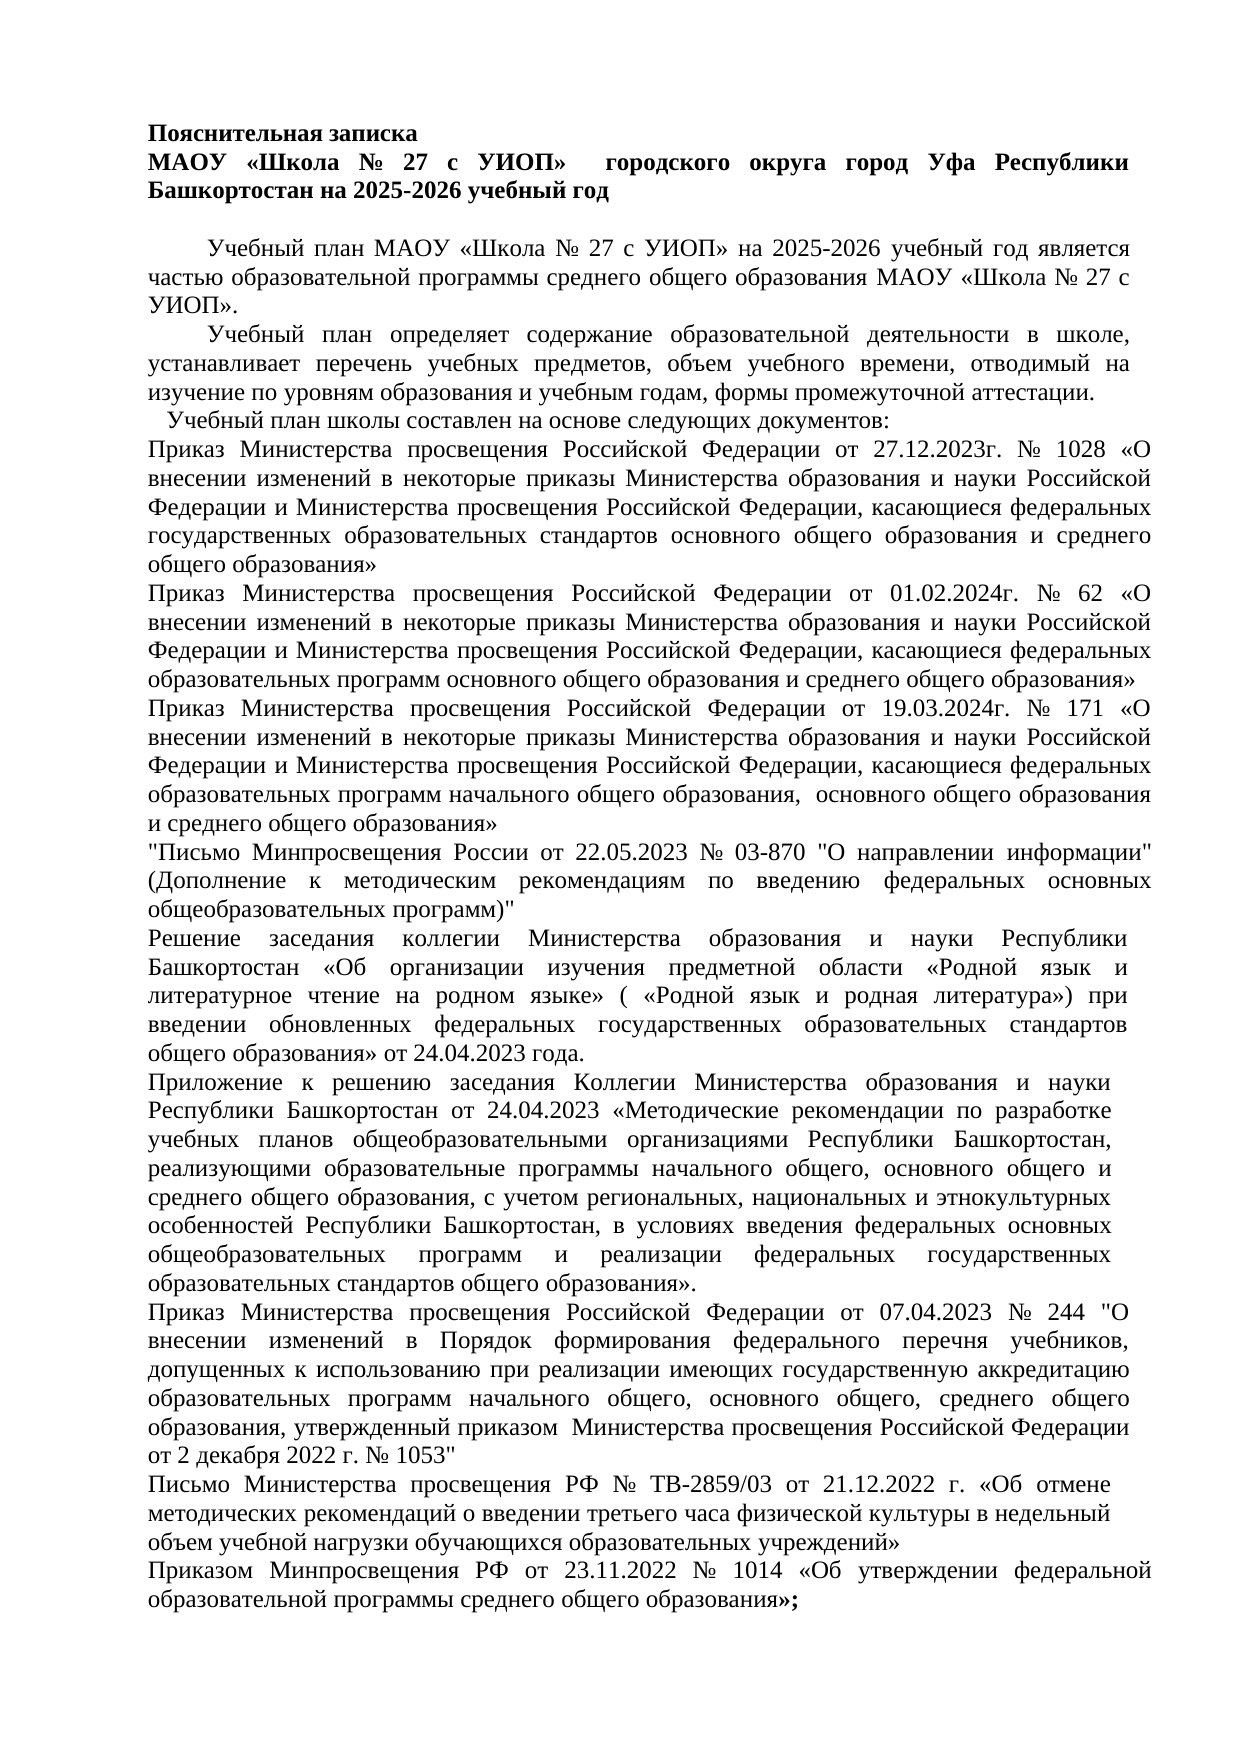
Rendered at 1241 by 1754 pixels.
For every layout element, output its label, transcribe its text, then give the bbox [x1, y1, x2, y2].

text Учебный план МАОУ «Школа № 27 с УИОП» на 2025-2026 учебный год является частью образовательной программы среднего общего образования МАОУ «Школа № 27 с УИОП». [148, 233, 1130, 319]
text Пояснительная записка [148, 118, 979, 147]
text Учебный план определяет содержание образовательной деятельности в школе, устанавливает перечень учебных предметов, объем учебного времени, отводимый на изучение по уровням образования и учебным годам, формы промежуточной аттестации. [148, 319, 1130, 406]
list Приложение к решению заседания Коллегии Министерства образования и науки Республики Башкортостан от 24.04.2023 «Методические рекомендации по разработке учебных планов общеобразовательными организациями Республики Башкортостан, реализующими образовательные программы начального общего, основного общего и среднего общего образования, с учетом региональных, национальных и этнокультурных особенностей Республики Башкортостан, в условиях введения федеральных основных общеобразовательных программ и реализации федеральных государственных образовательных стандартов общего образования». [110, 1067, 1111, 1297]
list Решение заседания коллегии Министерства образования и науки Республики Башкортостан «Об организации изучения предметной области «Родной язык и литературное чтение на родном языке» ( «Родной язык и родная литература») при введении обновленных федеральных государственных образовательных стандартов общего образования» от 24.04.2023 года. [110, 923, 1128, 1067]
text Учебный план школы составлен на основе следующих документов: [148, 406, 1152, 434]
list Приказ Министерства просвещения Российской Федерации от 19.03.2024г. № 171 «О внесении изменений в некоторые приказы Министерства образования и науки Российской Федерации и Министерства просвещения Российской Федерации, касающиеся федеральных образовательных программ начального общего образования, основного общего образования и среднего общего образования» [110, 693, 1152, 837]
list Приказ Министерства просвещения Российской Федерации от 27.12.2023г. № 1028 «О внесении изменений в некоторые приказы Министерства образования и науки Российской Федерации и Министерства просвещения Российской Федерации, касающиеся федеральных государственных образовательных стандартов основного общего образования и среднего общего образования» [110, 434, 1152, 578]
list "Письмо Минпросвещения России от 22.05.2023 № 03-870 "О направлении информации" (Дополнение к методическим рекомендациям по введению федеральных основных общеобразовательных программ)" [110, 837, 1152, 923]
list Письмо Министерства просвещения РФ № ТВ-2859/03 от 21.12.2022 г. «Об отмене методических рекомендаций о введении третьего часа физической культуры в недельный объем учебной нагрузки обучающихся образовательных учреждений» [110, 1469, 1111, 1556]
text МАОУ «Школа № 27 с УИОП» городского округа город Уфа Республики Башкортостан на 2025-2026 учебный год [148, 147, 1129, 204]
list Приказ Министерства просвещения Российской Федерации от 07.04.2023 № 244 "О внесении изменений в Порядок формирования федерального перечня учебников, допущенных к использованию при реализации имеющих государственную аккредитацию образовательных программ начального общего, основного общего, среднего общего образования, утвержденный приказом Министерства просвещения Российской Федерации от 2 декабря 2022 г. № 1053" [110, 1297, 1130, 1469]
list Приказ Министерства просвещения Российской Федерации от 01.02.2024г. № 62 «О внесении изменений в некоторые приказы Министерства образования и науки Российской Федерации и Министерства просвещения Российской Федерации, касающиеся федеральных образовательных программ основного общего образования и среднего общего образования» [110, 578, 1152, 693]
list Приказом Минпросвещения РФ от 23.11.2022 № 1014 «Об утверждении федеральной образовательной программы среднего общего образования»; [110, 1556, 1152, 1613]
